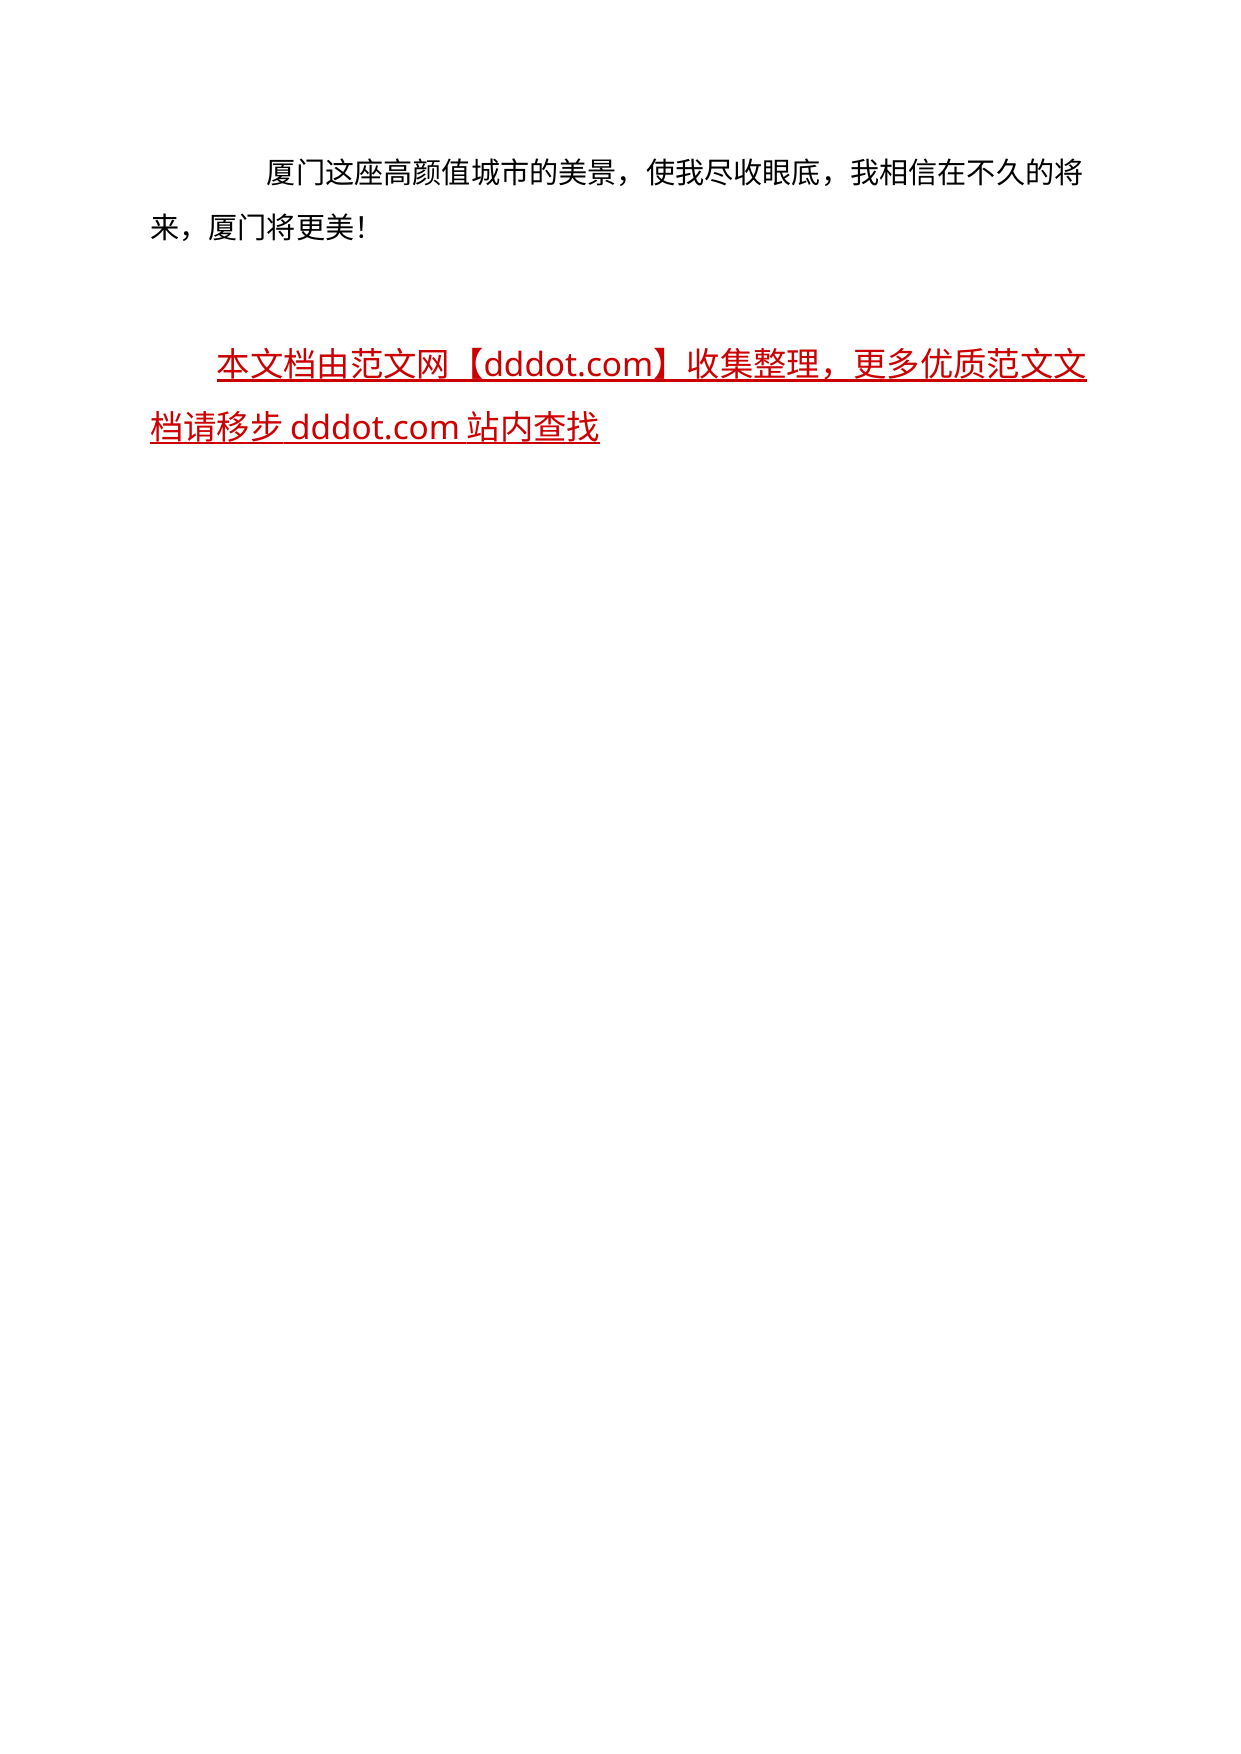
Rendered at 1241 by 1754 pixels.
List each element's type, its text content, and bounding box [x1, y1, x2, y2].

text 厦门这座高颜值城市的美景，使我尽收眼底，我相信在不久的将来，厦门将更美！ [150, 150, 1090, 247]
text 本文档由范文网【dddot.com】收集整理，更多优质范文文档请移步dddot.com站内查找 [150, 338, 1090, 449]
